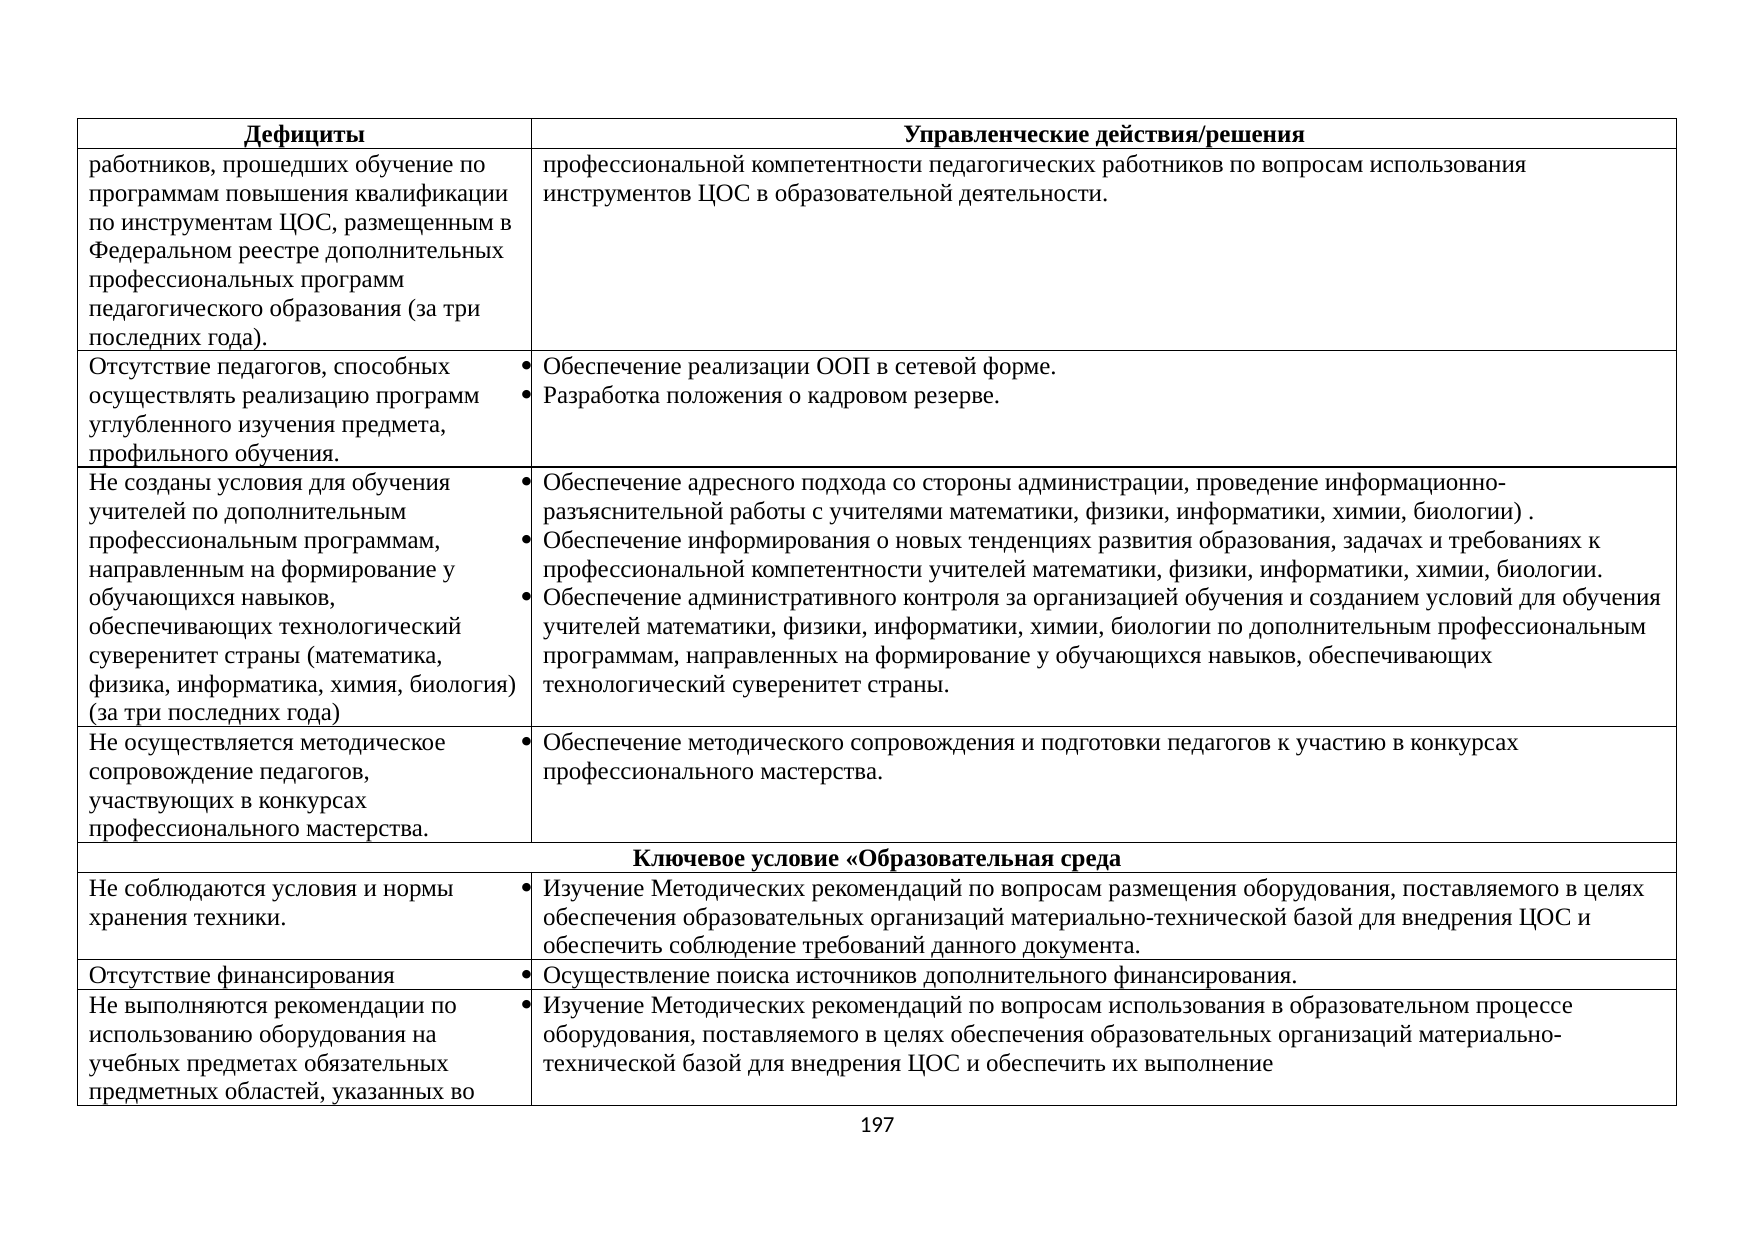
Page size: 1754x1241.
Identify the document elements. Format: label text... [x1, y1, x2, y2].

table_cell Отсутствие педагогов, способных осуществлять реализацию программ углубленного изучения предмета, профильного обучения. [78, 351, 531, 466]
table_cell Не осуществляется методическое сопровождение педагогов, участвующих в конкурсах профессионального мастерства. [78, 727, 531, 842]
table_cell Обеспечение реализации ООП в сетевой форме. Разработка положения о кадровом резерве. [532, 351, 1676, 466]
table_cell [532, 149, 1676, 350]
table_cell Отсутствие финансирования [78, 960, 531, 989]
table_cell Изучение Методических рекомендаций по вопросам размещения оборудования, поставляемого в целях обеспечения образовательных организаций материально-технической базой для внедрения ЦОС и обеспечить соблюдение требований данного документа. [532, 873, 1676, 959]
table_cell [78, 149, 531, 350]
table_header Управленческие действия/решения [532, 119, 1676, 148]
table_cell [532, 990, 1676, 1105]
table_cell Обеспечение адресного подхода со стороны администрации, проведение информационно-разъяснительной работы с учителями математики, физики, информатики, химии, биологии) . Обеспечение информирования о новых тенденциях развития образования, задачах и требованиях к профессиональной компетентности учителей математики, физики, информатики, химии, биологии. Обеспечение административного контроля за организацией обучения и созданием условий для обучения учителей математики, физики, информатики, химии, биологии по дополнительным профессиональным программам, направленных на формирование у обучающихся навыков, обеспечивающих технологический суверенитет страны. [532, 468, 1676, 726]
table_cell Не созданы условия для обучения учителей по дополнительным профессиональным программам, направленным на формирование у обучающихся навыков, обеспечивающих технологический суверенитет страны (математика, физика, информатика, химия, биология) (за три последних года) [78, 468, 531, 726]
table_cell Осуществление поиска источников дополнительного финансирования. [532, 960, 1676, 989]
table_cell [78, 990, 531, 1105]
table_cell Не соблюдаются условия и нормы хранения техники. [78, 873, 531, 959]
table_cell Ключевое условие «Образовательная среда [78, 843, 1676, 872]
table_cell Обеспечение методического сопровождения и подготовки педагогов к участию в конкурсах профессионального мастерства. [532, 727, 1676, 842]
table_header Дефициты [78, 119, 531, 148]
